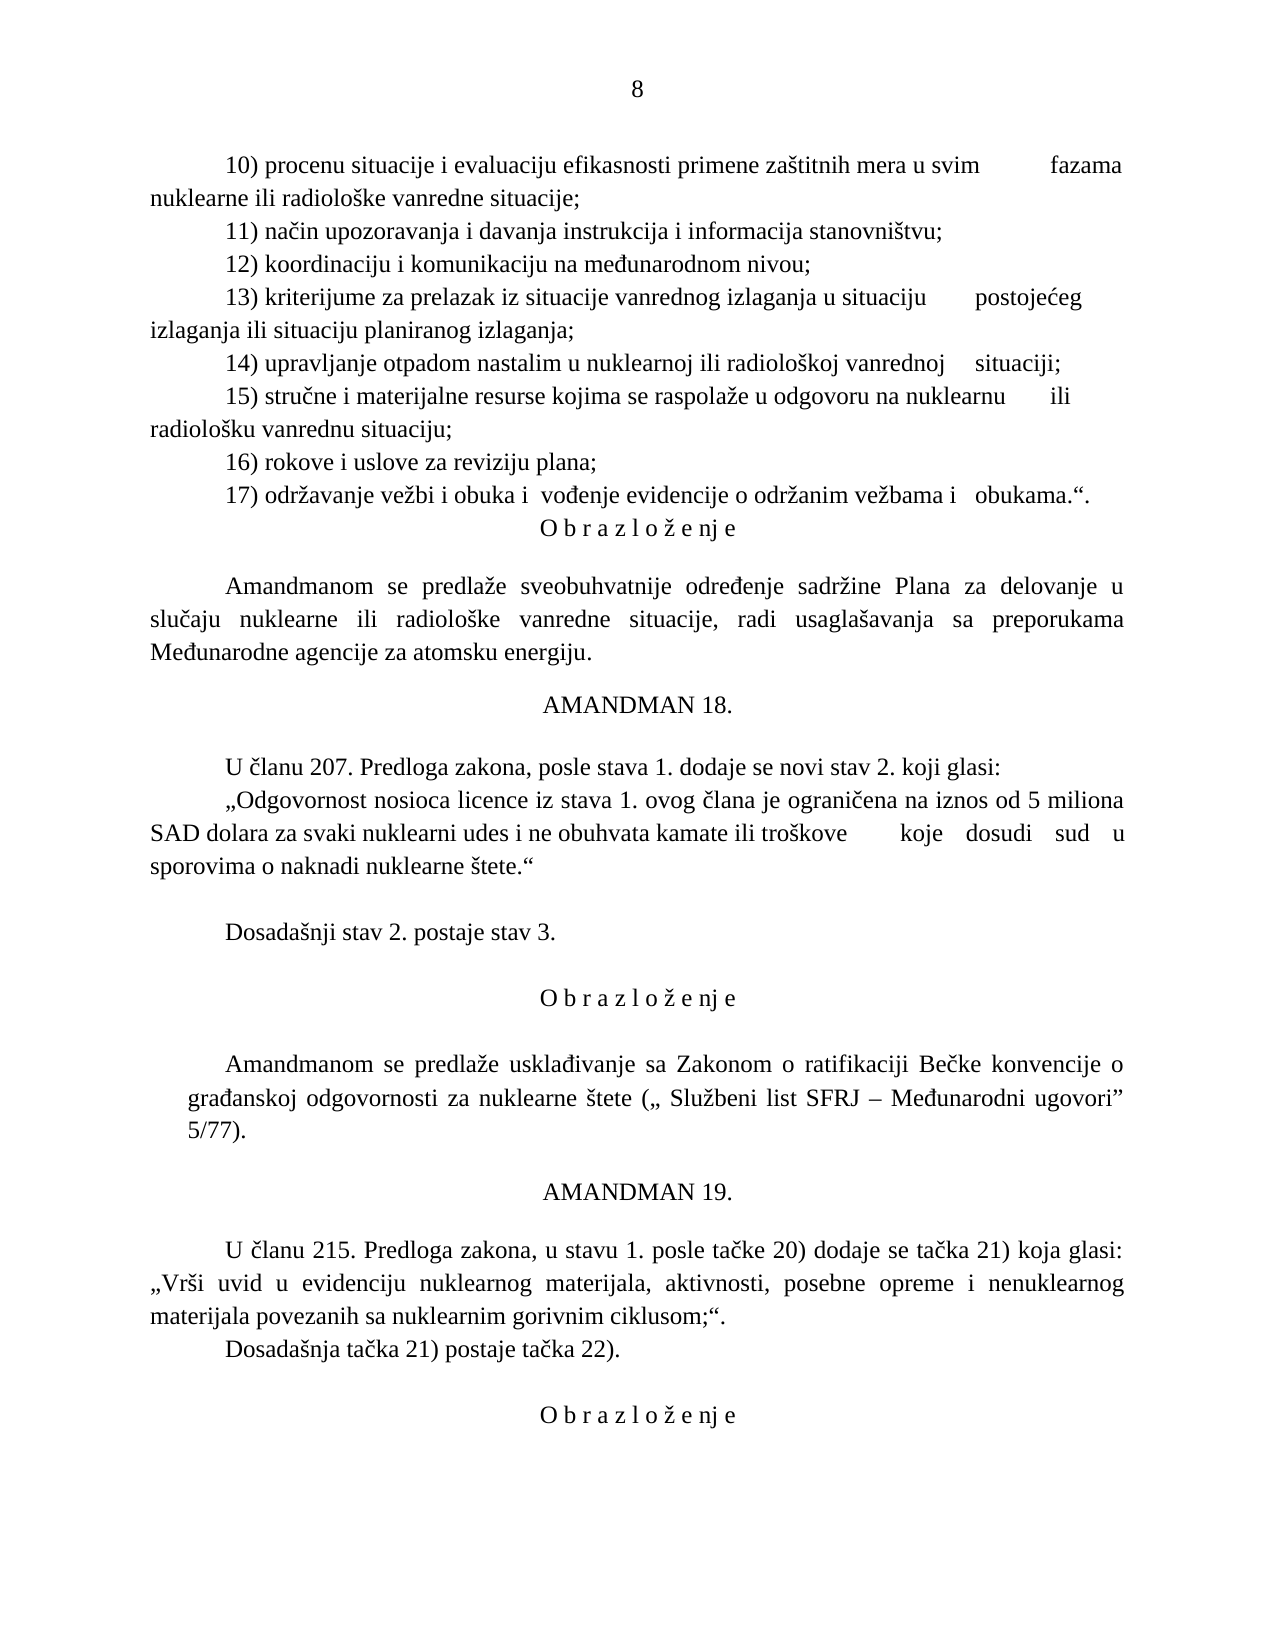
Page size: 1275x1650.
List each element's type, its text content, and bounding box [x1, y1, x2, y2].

text O b r a z l o ž e nj e [150, 1400, 1125, 1429]
text O b r a z l o ž e nj e [150, 513, 1125, 542]
text Amandmanom se predlaže usklađivanje sa Zakonom o ratifikaciji Bečke konvencije o građanskoj odgovornosti za nuklearne štete („ Službeni list SFRJ – Međunarodni ugovori” 5/77). [187, 1049, 1125, 1144]
text AMANDMAN 18. [150, 691, 1125, 719]
text Amandmanom se predlaže sveobuhvatnije određenje sadržine Plana za delovanje u slučaju nuklearne ili radiološke vanredne situacije, radi usaglašavanja sa preporukama Međunarodne agencije za atomsku energiju. [150, 571, 1125, 666]
text 11) način upozoravanja i davanja instrukcija i informacija stanovništvu; [150, 216, 1125, 245]
text AMANDMAN 19. [150, 1177, 1125, 1206]
text Dosadašnja tačka 21) postaje tačka 22). [150, 1334, 1125, 1363]
text 17) održavanje vežbi i obuka i vođenje evidencije o održanim vežbama i obukama.“. [150, 480, 1125, 509]
text 10) procenu situacije i evaluaciju efikasnosti primene zaštitnih mera u svim fazama nuklearne ili radiološke vanredne situacije; [150, 150, 1125, 212]
text 13) kriterijume za prelazak iz situacije vanrednog izlaganja u situaciju postojećeg izlaganja ili situaciju planiranog izlaganja; [150, 282, 1125, 344]
text „Odgovornost nosioca licence iz stava 1. ovog člana je ograničena na iznos od 5 miliona SAD dolara za svaki nuklearni udes i ne obuhvata kamate ili troškove koje dosudi sud u sporovima o naknadi nuklearne štete.“ [150, 785, 1125, 880]
text U članu 207. Predloga zakona, posle stava 1. dodaje se novi stav 2. koji glasi: [150, 752, 1125, 781]
text Dosadašnji stav 2. postaje stav 3. [150, 917, 1125, 946]
text 12) koordinaciju i komunikaciju na međunarodnom nivou; [150, 249, 1125, 278]
text 14) upravljanje otpadom nastalim u nuklearnoj ili radiološkoj vanrednoj situaciji; [150, 348, 1125, 377]
text 16) rokove i uslove za reviziju plana; [150, 447, 1125, 476]
text U članu 215. Predloga zakona, u stavu 1. posle tačke 20) dodaje se tačka 21) koja glasi: „Vrši uvid u evidenciju nuklearnog materijala, aktivnosti, posebne opreme i nenuklearnog materijala povezanih sa nuklearnim gorivnim ciklusom;“. [150, 1235, 1125, 1330]
text 15) stručne i materijalne resurse kojima se raspolaže u odgovoru na nuklearnu ili radiološku vanrednu situaciju; [150, 381, 1125, 443]
text O b r a z l o ž e nj e [150, 983, 1125, 1012]
